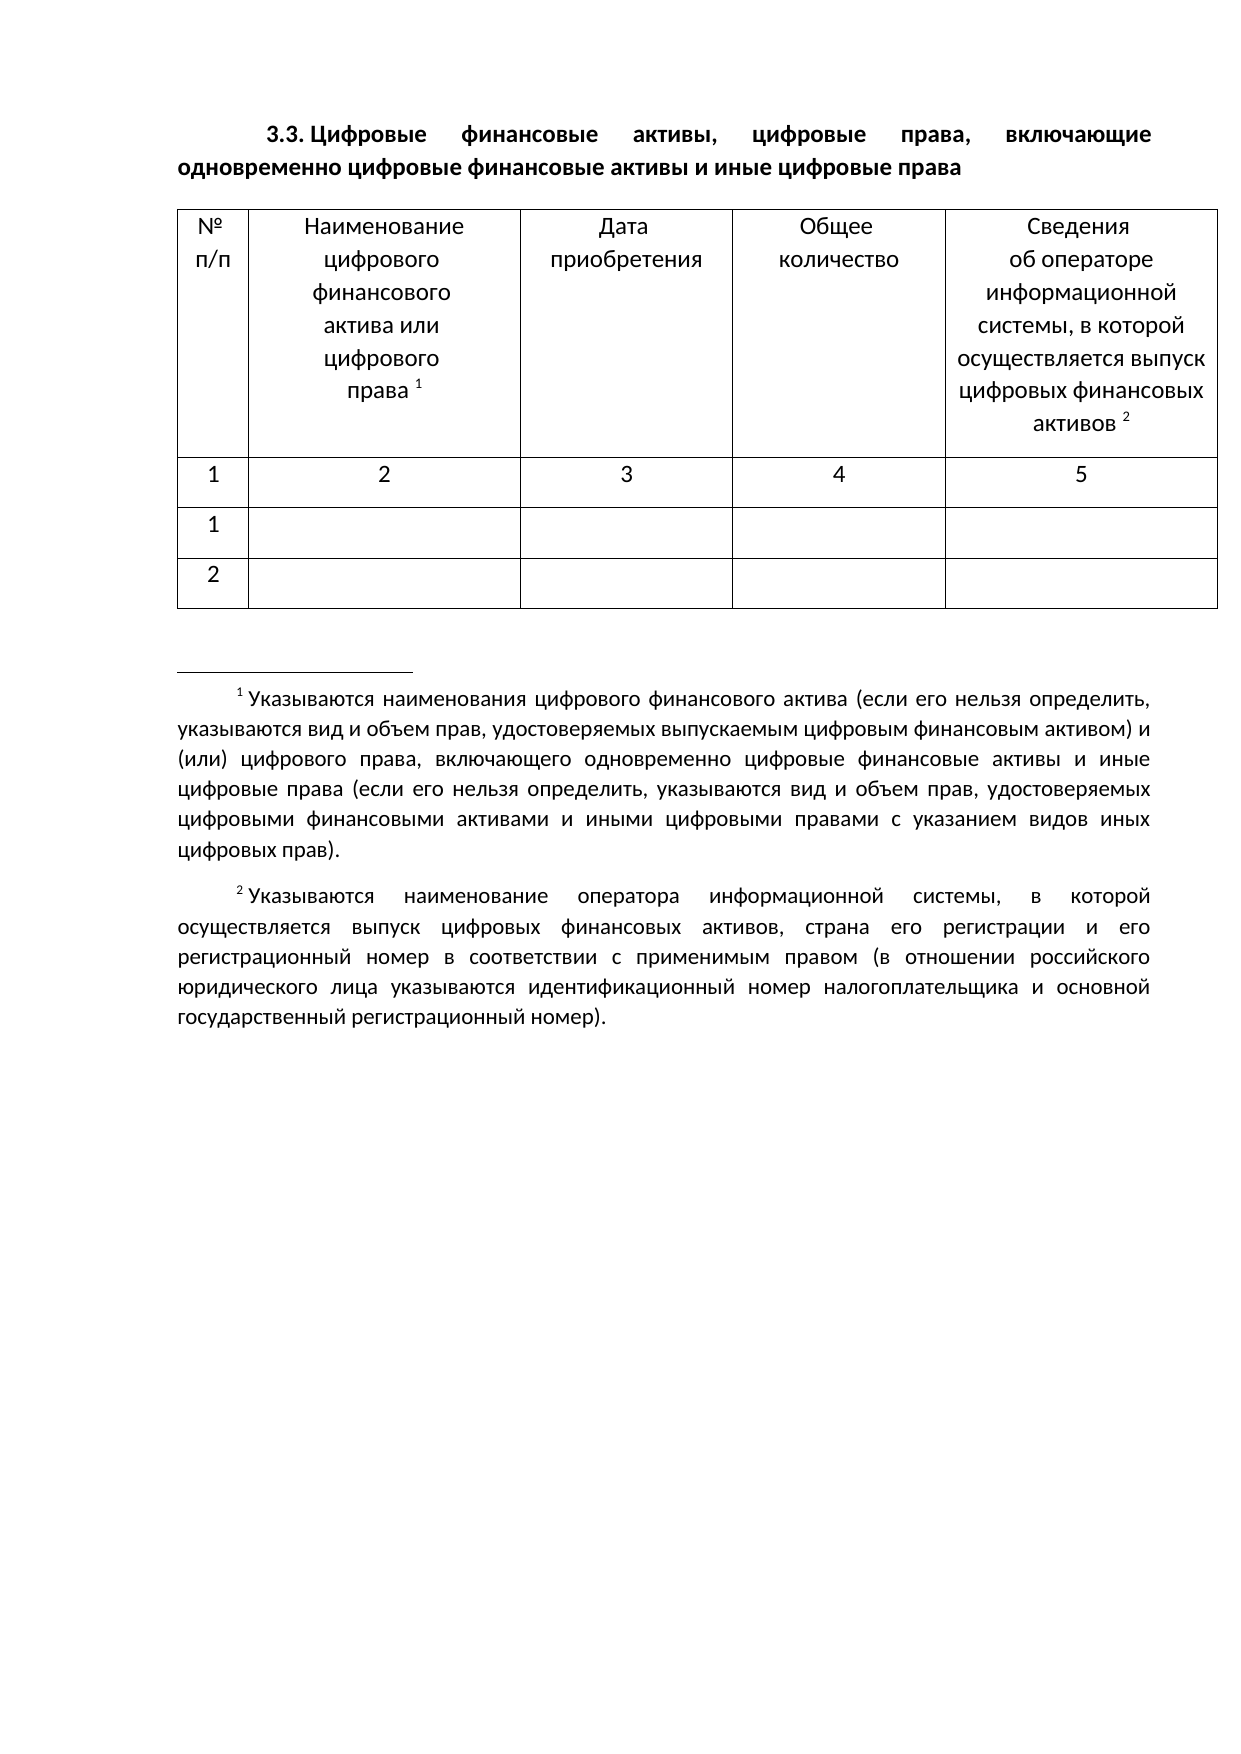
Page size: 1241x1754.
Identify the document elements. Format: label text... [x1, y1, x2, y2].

table_header Сведения об операторе информационной системы, в которой осуществляется выпуск цифровых финансовых активов 2 [946, 210, 1217, 457]
table_header Дата приобретения [521, 210, 732, 457]
table_cell 1 [178, 508, 248, 558]
table_cell 4 [733, 458, 945, 507]
text 1 Указываются наименования цифрового финансового актива (если его нельзя определить, указываются вид и объем прав, удостоверяемых выпускаемым цифровым финансовым активом) и (или) цифрового права, включающего одновременно цифровые финансовые активы и иные цифровые права (если его нельзя определить, указываются вид и объем прав, удостоверяемых цифровыми финансовыми активами и иными цифровыми правами с указанием видов иных цифровых прав). [177, 684, 1152, 863]
text 2 Указываются наименование оператора информационной системы, в которой осуществляется выпуск цифровых финансовых активов, страна его регистрации и его регистрационный номер в соответствии с применимым правом (в отношении российского юридического лица указываются идентификационный номер налогоплательщика и основной государственный регистрационный номер). [177, 882, 1152, 1030]
table_cell 5 [946, 458, 1217, 507]
table_cell [521, 508, 732, 558]
table_cell 1 [178, 458, 248, 507]
table_cell 2 [249, 458, 520, 507]
table_cell [946, 508, 1217, 558]
table_cell [249, 559, 520, 608]
table_cell 3 [521, 458, 732, 507]
table_cell [249, 508, 520, 558]
table_cell [733, 559, 945, 608]
table_cell [521, 559, 732, 608]
table_cell [733, 508, 945, 558]
table_header Общее количество [733, 210, 945, 457]
table_cell [946, 559, 1217, 608]
table_header № п/п [178, 210, 248, 457]
table_header Наименование цифрового финансового актива или цифрового права 1 [249, 210, 520, 457]
table_cell 2 [178, 559, 248, 608]
text 3.3. Цифровые финансовые активы, цифровые права, включающие одновременно цифровые финансовые активы и иные цифровые права [177, 118, 1152, 182]
